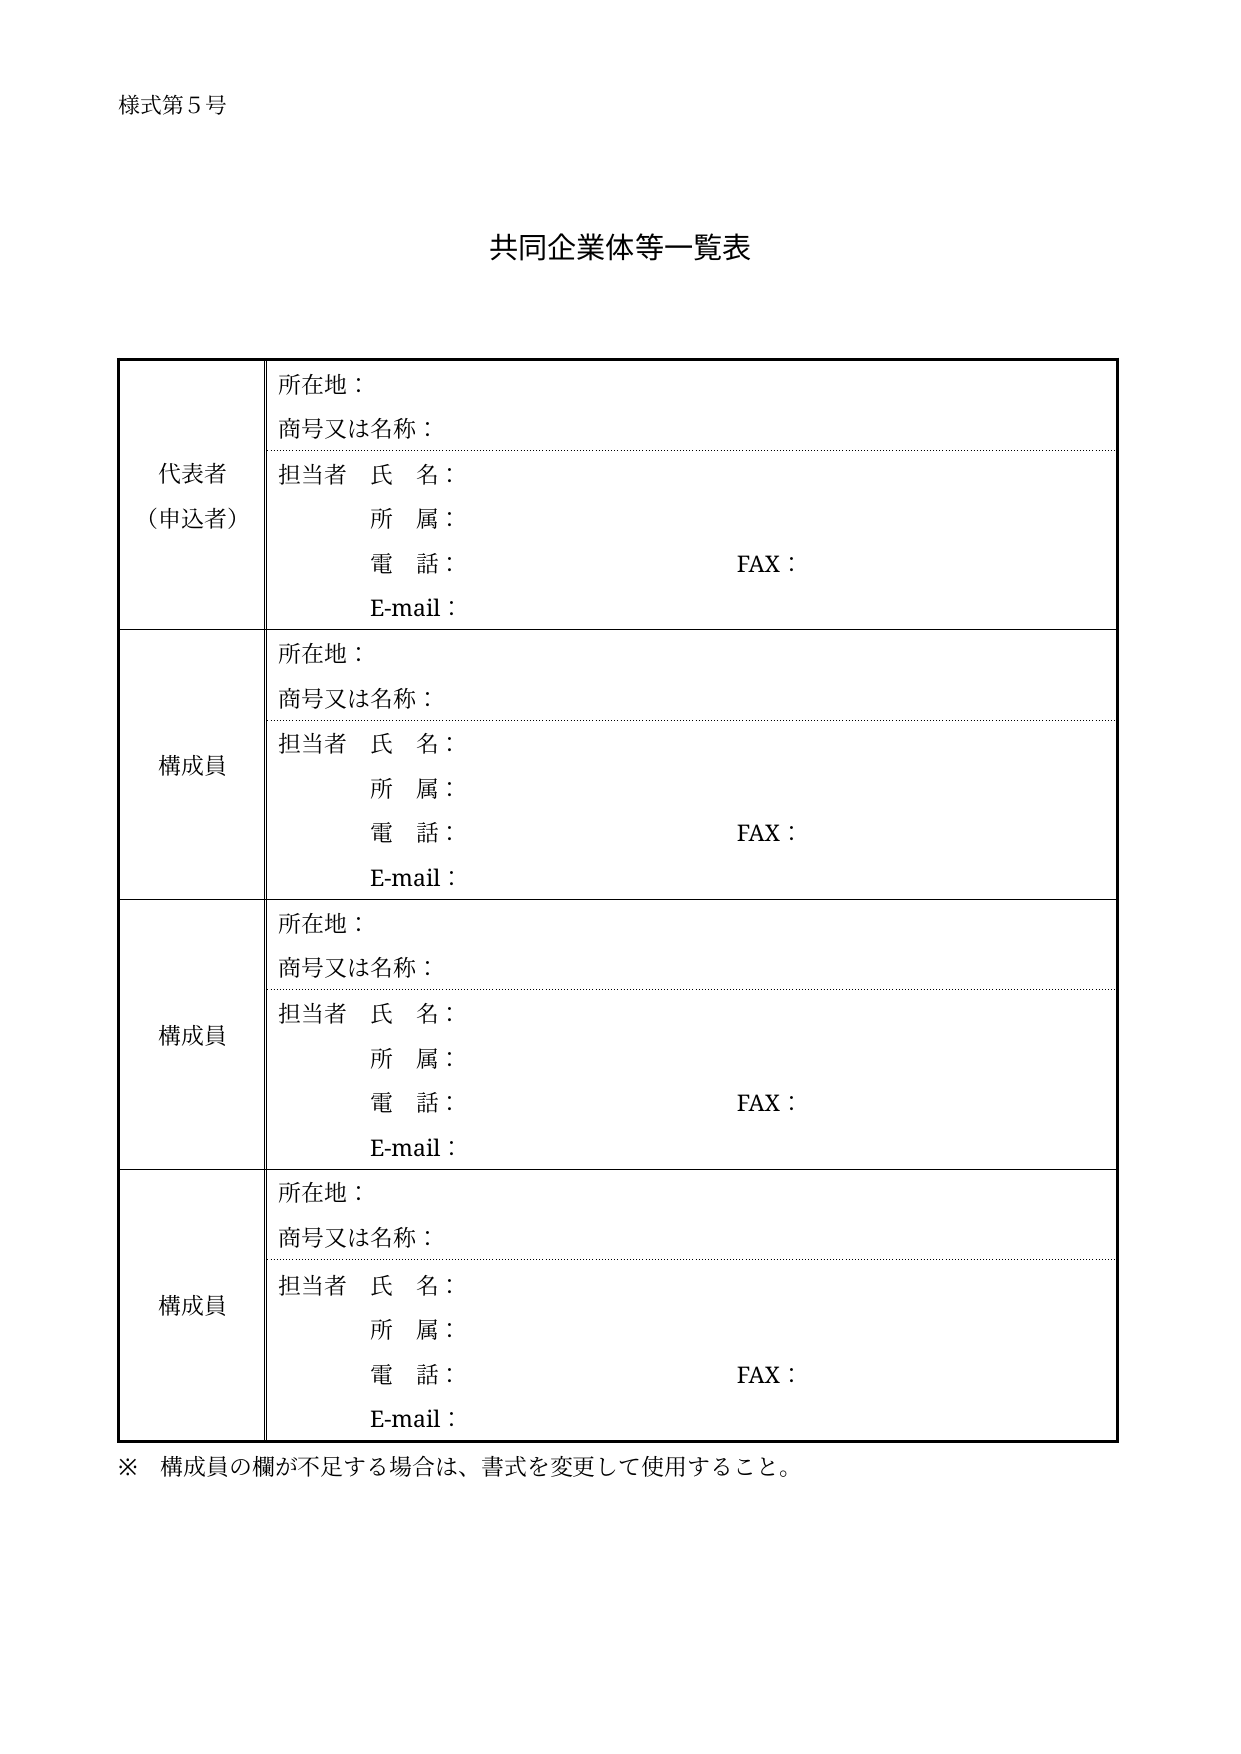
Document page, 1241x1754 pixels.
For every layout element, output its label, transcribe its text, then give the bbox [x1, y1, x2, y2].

table_cell 所在地： 商号又は名称： [267, 630, 1116, 719]
table_header 所在地： 商号又は名称： [267, 361, 1116, 450]
table_cell 構成員 [120, 900, 264, 1168]
table_cell 担当者 氏 名： 所 属： 電 話： FAX： E-mail： [267, 720, 1116, 899]
table_header 代表者 （申込者） [120, 361, 264, 629]
table_cell 構成員 [120, 1170, 264, 1440]
table_cell 所在地： 商号又は名称： [267, 1170, 1116, 1259]
table_cell 担当者 氏 名： 所 属： 電 話： FAX： E-mail： [267, 1259, 1116, 1440]
table_cell 担当者 氏 名： 所 属： 電 話： FAX： E-mail： [267, 989, 1116, 1168]
table_cell 担当者 氏 名： 所 属： 電 話： FAX： E-mail： [267, 450, 1116, 629]
table_cell 所在地： 商号又は名称： [267, 900, 1116, 989]
table_cell 構成員 [120, 630, 264, 899]
text ※ 構成員の欄が不足する場合は、書式を変更して使用すること。 [118, 1443, 1122, 1488]
text 共同企業体等一覧表 [118, 224, 1122, 268]
